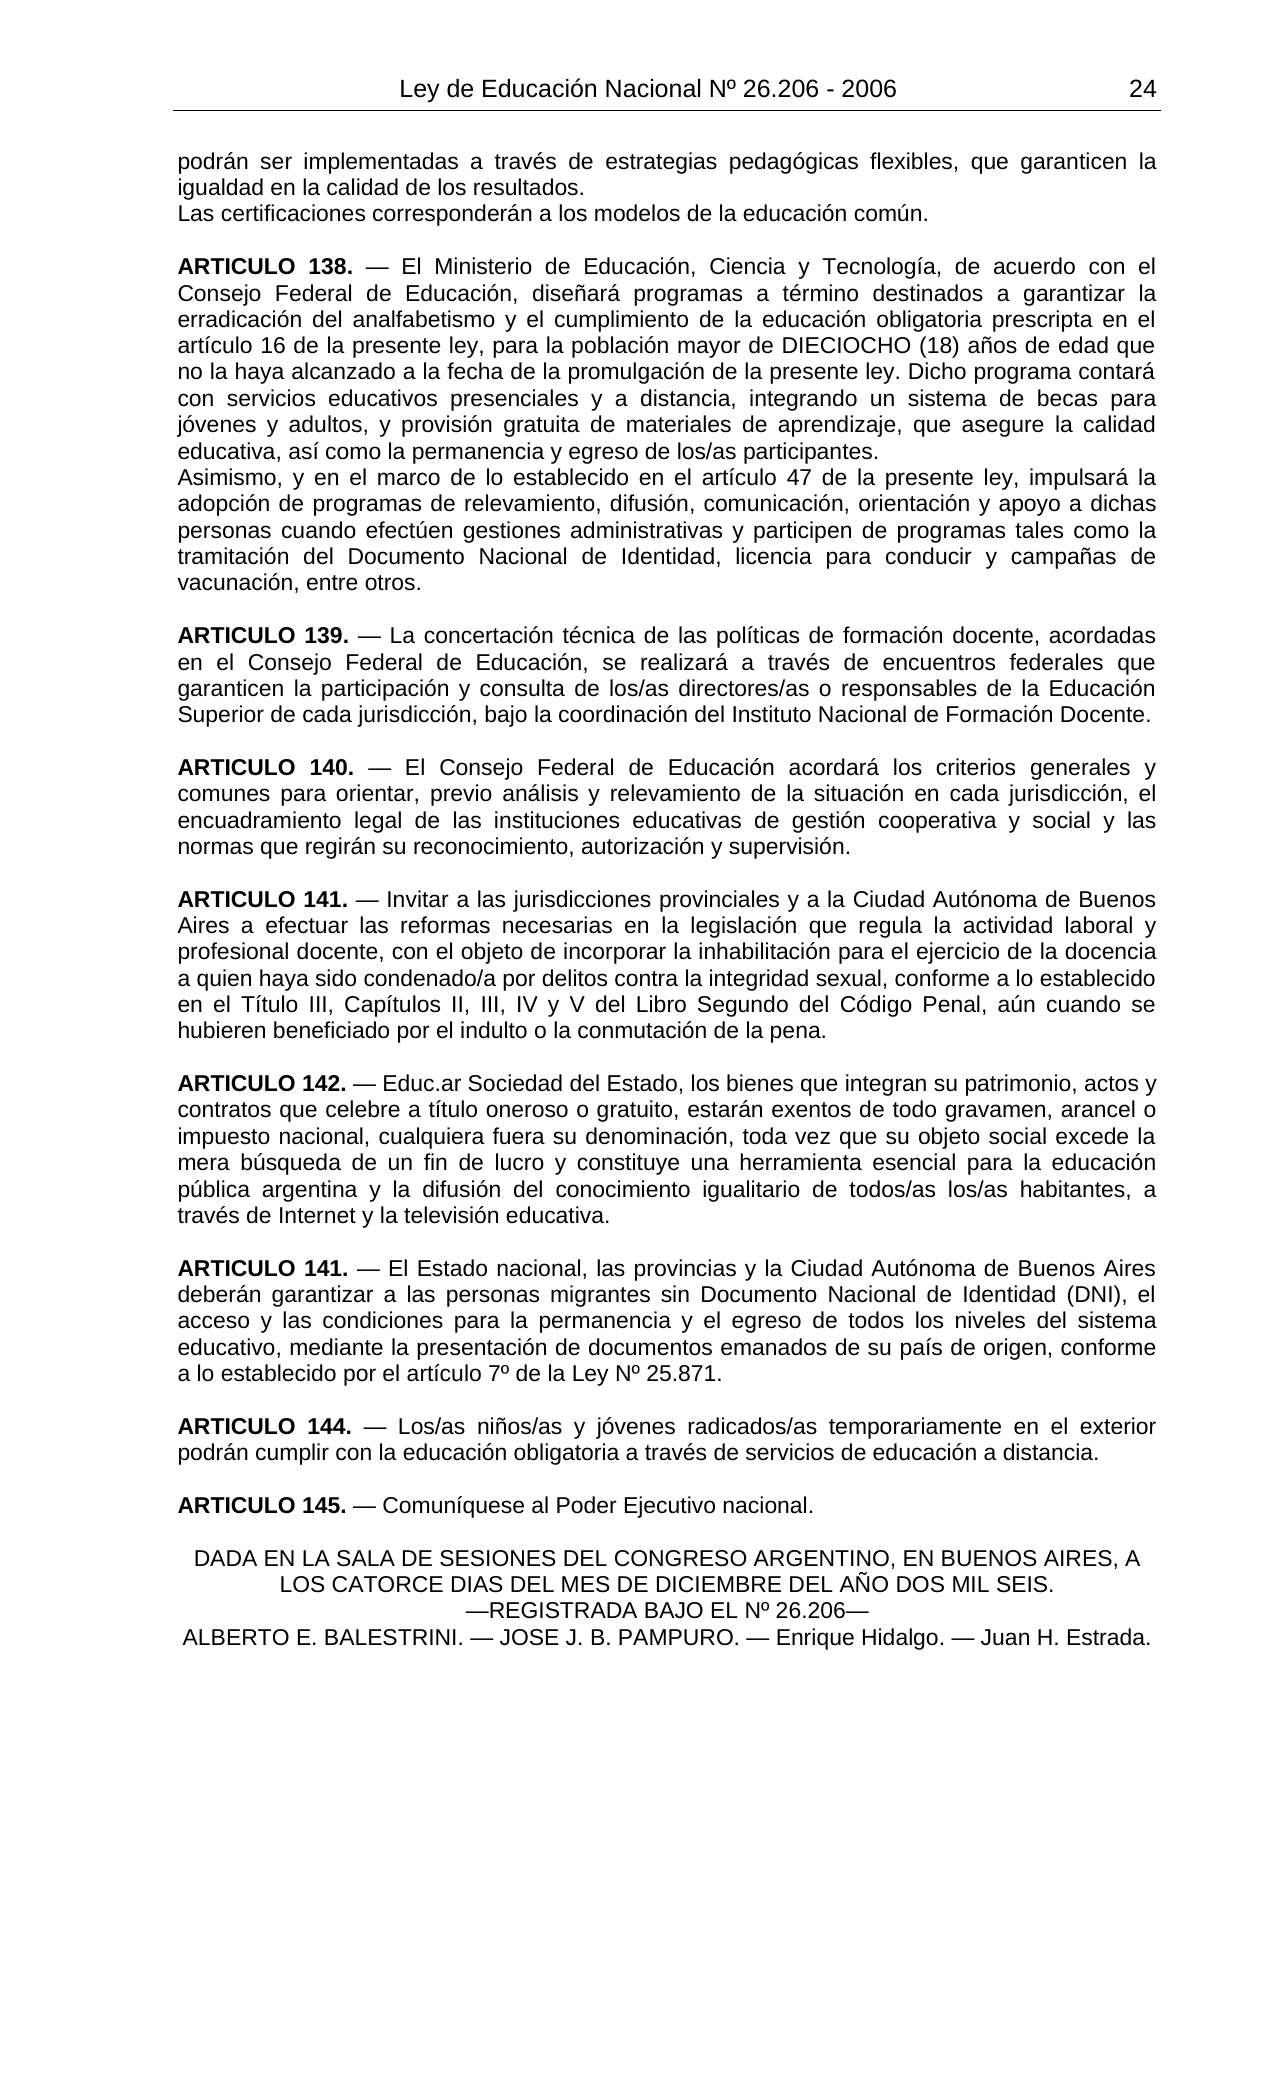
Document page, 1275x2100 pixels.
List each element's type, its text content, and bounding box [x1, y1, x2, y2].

text ARTICULO 138. — El Ministerio de Educación, Ciencia y Tecnología, de acuerdo con el Consejo Federal de Educación, diseñará programas a término destinados a garantizar la erradicación del analfabetismo y el cumplimiento de la educación obligatoria prescripta en el artículo 16 de la presente ley, para la población mayor de DIECIOCHO (18) años de edad que no la haya alcanzado a la fecha de la promulgación de la presente ley. Dicho programa contará con servicios educativos presenciales y a distancia, integrando un sistema de becas para jóvenes y adultos, y provisión gratuita de materiales de aprendizaje, que asegure la calidad educativa, así como la permanencia y egreso de los/as participantes. [177, 253, 1157, 464]
text ARTICULO 139. — La concertación técnica de las políticas de formación docente, acordadas en el Consejo Federal de Educación, se realizará a través de encuentros federales que garanticen la participación y consulta de los/as directores/as o responsables de la Educación Superior de cada jurisdicción, bajo la coordinación del Instituto Nacional de Formación Docente. [177, 622, 1157, 727]
text ARTICULO 144. — Los/as niños/as y jóvenes radicados/as temporariamente en el exterior podrán cumplir con la educación obligatoria a través de servicios de educación a distancia. [177, 1413, 1157, 1465]
text ARTICULO 141. — Invitar a las jurisdicciones provinciales y a la Ciudad Autónoma de Buenos Aires a efectuar las reformas necesarias en la legislación que regula la actividad laboral y profesional docente, con el objeto de incorporar la inhabilitación para el ejercicio de la docencia a quien haya sido condenado/a por delitos contra la integridad sexual, conforme a lo establecido en el Título III, Capítulos II, III, IV y V del Libro Segundo del Código Penal, aún cuando se hubieren beneficiado por el indulto o la conmutación de la pena. [177, 886, 1157, 1044]
text Las certificaciones corresponderán a los modelos de la educación común. [177, 200, 1157, 227]
text ARTICULO 141. — El Estado nacional, las provincias y la Ciudad Autónoma de Buenos Aires deberán garantizar a las personas migrantes sin Documento Nacional de Identidad (DNI), el acceso y las condiciones para la permanencia y el egreso de todos los niveles del sistema educativo, mediante la presentación de documentos emanados de su país de origen, conforme a lo establecido por el artículo 7º de la Ley Nº 25.871. [177, 1254, 1157, 1386]
text ARTICULO 142. — Educ.ar Sociedad del Estado, los bienes que integran su patrimonio, actos y contratos que celebre a título oneroso o gratuito, estarán exentos de todo gravamen, arancel o impuesto nacional, cualquiera fuera su denominación, toda vez que su objeto social excede la mera búsqueda de un fin de lucro y constituye una herramienta esencial para la educación pública argentina y la difusión del conocimiento igualitario de todos/as los/as habitantes, a través de Internet y la televisión educativa. [177, 1070, 1157, 1228]
text ARTICULO 145. — Comuníquese al Poder Ejecutivo nacional. [177, 1492, 1157, 1518]
text ALBERTO E. BALESTRINI. — JOSE J. B. PAMPURO. — Enrique Hidalgo. — Juan H. Estrada. [177, 1623, 1157, 1650]
text DADA EN LA SALA DE SESIONES DEL CONGRESO ARGENTINO, EN BUENOS AIRES, A LOS CATORCE DIAS DEL MES DE DICIEMBRE DEL AÑO DOS MIL SEIS. [177, 1544, 1157, 1597]
text —REGISTRADA BAJO EL Nº 26.206— [177, 1597, 1157, 1623]
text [177, 148, 1157, 200]
text Asimismo, y en el marco de lo establecido en el artículo 47 de la presente ley, impulsará la adopción de programas de relevamiento, difusión, comunicación, orientación y apoyo a dichas personas cuando efectúen gestiones administrativas y participen de programas tales como la tramitación del Documento Nacional de Identidad, licencia para conducir y campañas de vacunación, entre otros. [177, 464, 1157, 596]
text ARTICULO 140. — El Consejo Federal de Educación acordará los criterios generales y comunes para orientar, previo análisis y relevamiento de la situación en cada jurisdicción, el encuadramiento legal de las instituciones educativas de gestión cooperativa y social y las normas que regirán su reconocimiento, autorización y supervisión. [177, 754, 1157, 859]
